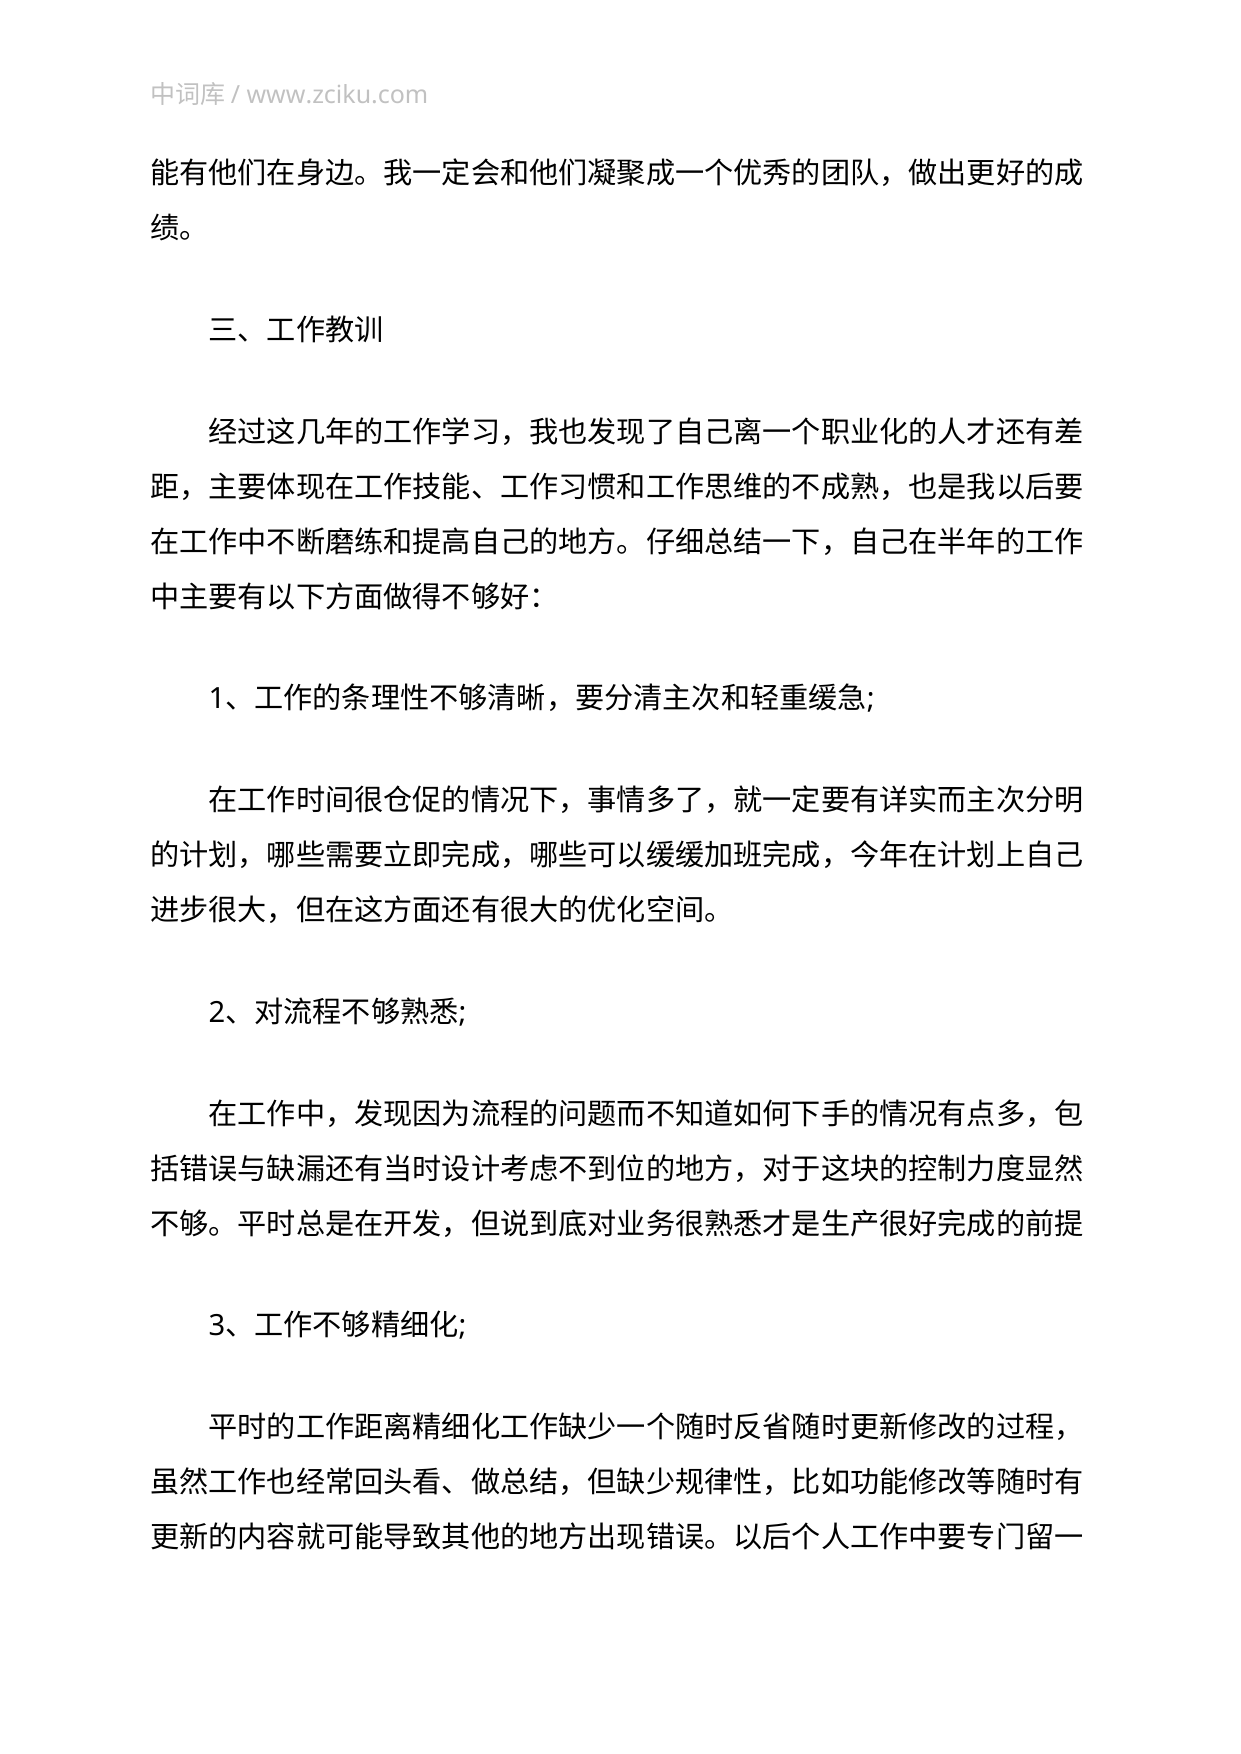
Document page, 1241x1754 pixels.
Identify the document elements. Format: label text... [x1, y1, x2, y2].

text 经过这几年的工作学习，我也发现了自己离一个职业化的人才还有差距，主要体现在工作技能、工作习惯和工作思维的不成熟，也是我以后要在工作中不断磨练和提高自己的地方。仔细总结一下，自己在半年的工作中主要有以下方面做得不够好： [150, 408, 1090, 615]
text 3、工作不够精细化; [150, 1302, 1090, 1344]
text 在工作中，发现因为流程的问题而不知道如何下手的情况有点多，包括错误与缺漏还有当时设计考虑不到位的地方，对于这块的控制力度显然不够。平时总是在开发，但说到底对业务很熟悉才是生产很好完成的前提 [150, 1090, 1090, 1242]
text 三、工作教训 [150, 307, 1090, 349]
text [150, 150, 1090, 247]
text 1、工作的条理性不够清晰，要分清主次和轻重缓急; [150, 675, 1090, 717]
text 在工作时间很仓促的情况下，事情多了，就一定要有详实而主次分明的计划，哪些需要立即完成，哪些可以缓缓加班完成，今年在计划上自己进步很大，但在这方面还有很大的优化空间。 [150, 777, 1090, 929]
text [150, 1404, 1090, 1556]
text 2、对流程不够熟悉; [150, 988, 1090, 1031]
